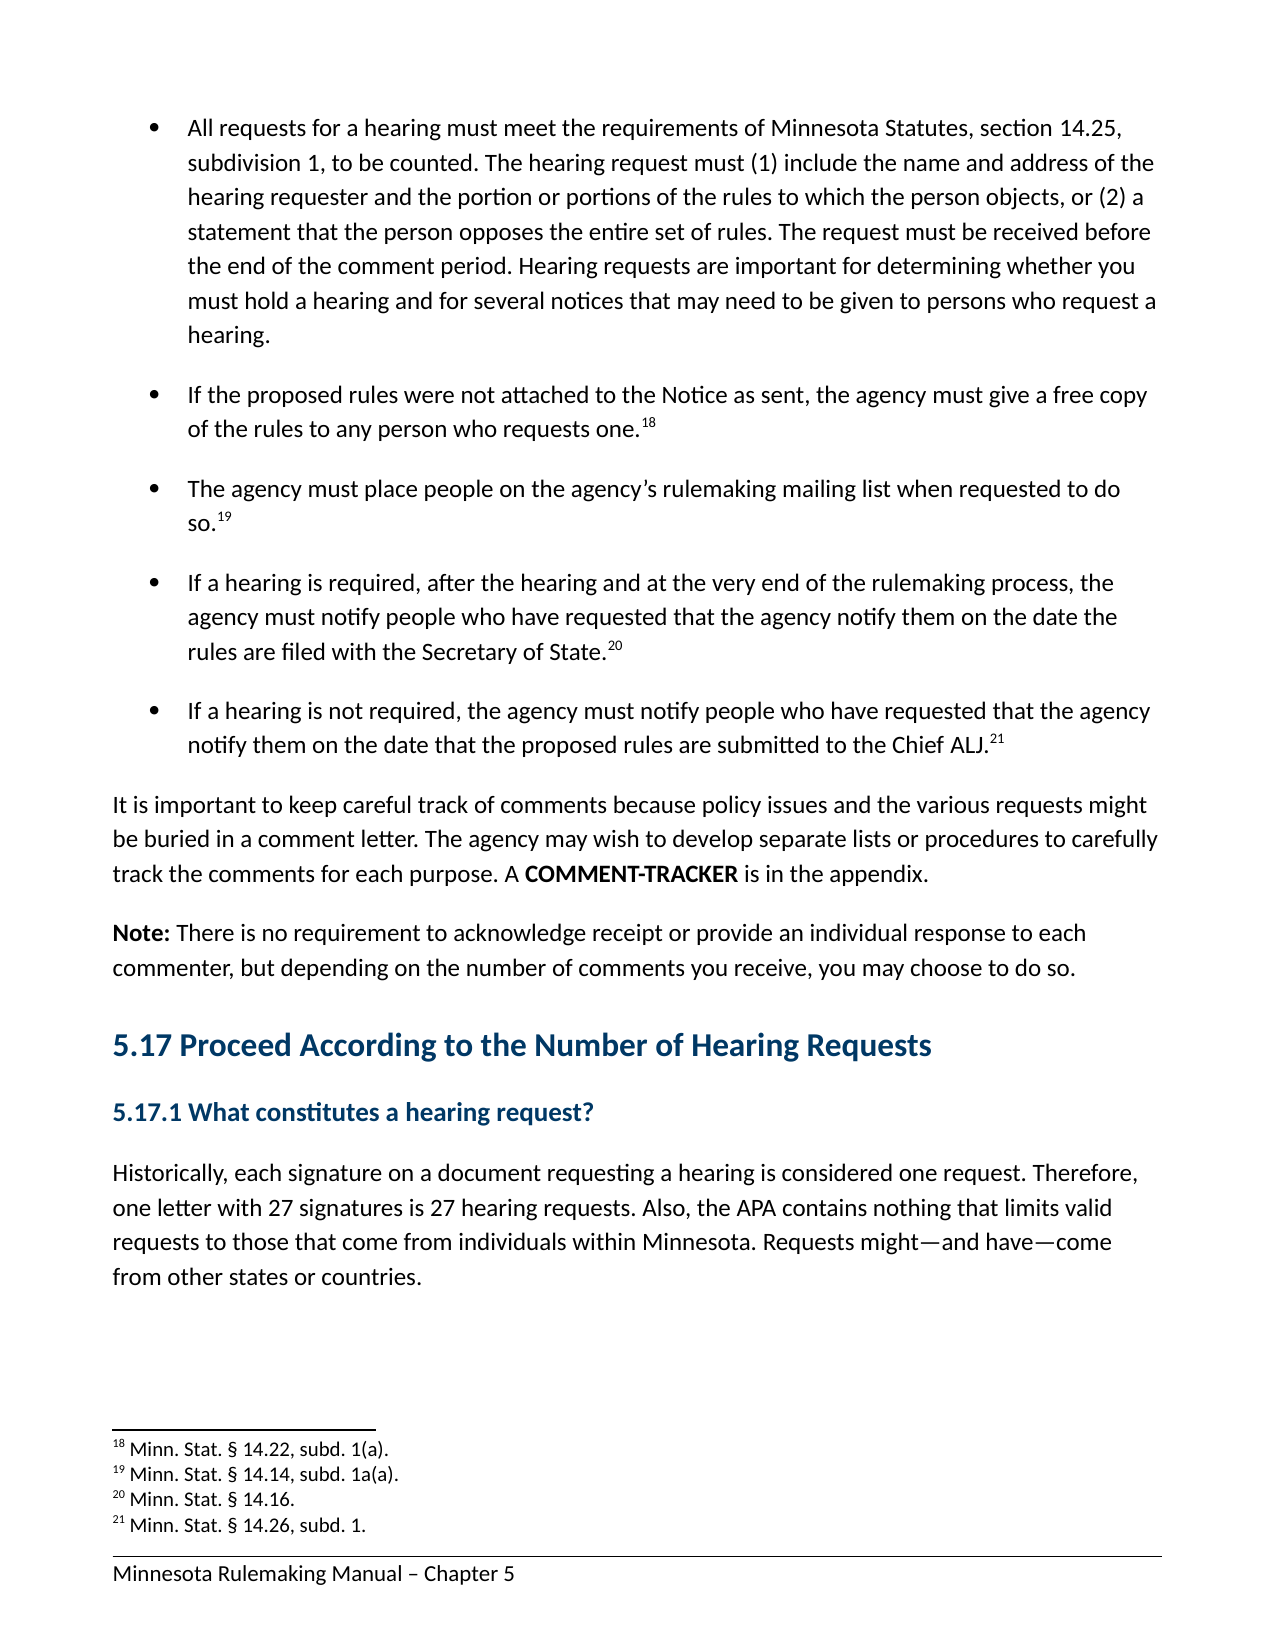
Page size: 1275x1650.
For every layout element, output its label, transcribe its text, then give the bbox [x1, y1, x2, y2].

list If the proposed rules were not attached to the Notice as sent, the agency must give a free copy of the rules to any person who requests one. [150, 379, 1162, 444]
text Historically, each signature on a document requesting a hearing is considered one request. Therefore, one letter with 27 signatures is 27 hearing requests. Also, the APA contains nothing that limits valid requests to those that come from individuals within Minnesota. Requests might—and have—come from other states or countries. [112, 1157, 1162, 1291]
list If a hearing is not required, the agency must notify people who have requested that the agency notify them on the date that the proposed rules are submitted to the Chief ALJ. [150, 695, 1162, 760]
subtitle 5.17 Proceed According to the Number of Hearing Requests [112, 1024, 1162, 1065]
list If a hearing is required, after the hearing and at the very end of the rulemaking process, the agency must notify people who have requested that the agency notify them on the date the rules are filed with the Secretary of State. [150, 567, 1162, 666]
subtitle 5.17.1 What constitutes a hearing request? [112, 1095, 1162, 1128]
list All requests for a hearing must meet the requirements of Minnesota Statutes, section 14.25, subdivision 1, to be counted. The hearing request must (1) include the name and address of the hearing requester and the portion or portions of the rules to which the person objects, or (2) a statement that the person opposes the entire set of rules. The request must be received before the end of the comment period. Hearing requests are important for determining whether you must hold a hearing and for several notices that may need to be given to persons who request a hearing. [150, 112, 1162, 350]
list The agency must place people on the agency’s rulemaking mailing list when requested to do so. [150, 473, 1162, 538]
text It is important to keep careful track of comments because policy issues and the various requests might be buried in a comment letter. The agency may wish to develop separate lists or procedures to carefully track the comments for each purpose. A COMMENT-TRACKER is in the appendix. [112, 789, 1162, 889]
text Note: There is no requirement to acknowledge receipt or provide an individual response to each commenter, but depending on the number of comments you receive, you may choose to do so. [112, 918, 1162, 983]
